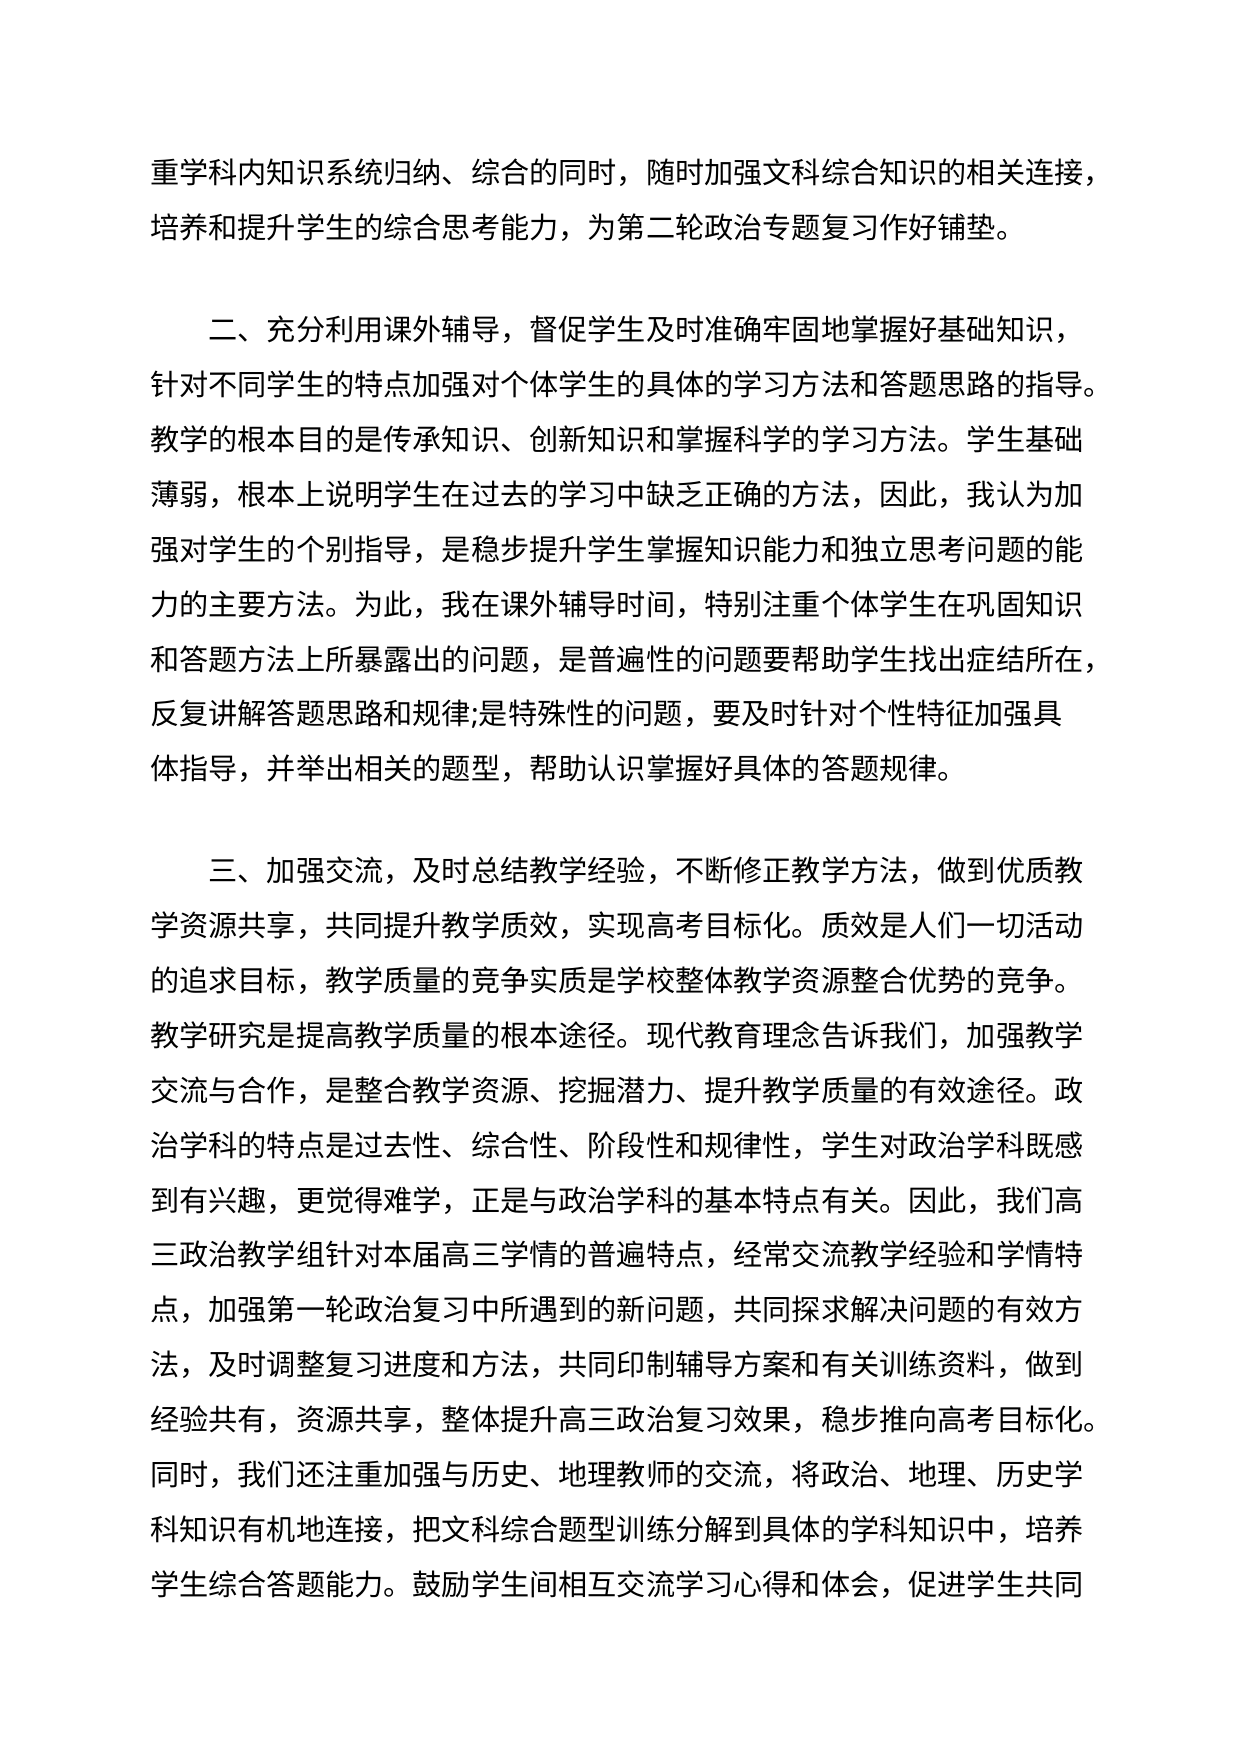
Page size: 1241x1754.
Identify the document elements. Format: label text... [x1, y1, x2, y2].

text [150, 848, 1090, 1604]
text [150, 150, 1090, 247]
text 二、充分利用课外辅导，督促学生及时准确牢固地掌握好基础知识，针对不同学生的特点加强对个体学生的具体的学习方法和答题思路的指导。教学的根本目的是传承知识、创新知识和掌握科学的学习方法。学生基础薄弱，根本上说明学生在过去的学习中缺乏正确的方法，因此，我认为加强对学生的个别指导，是稳步提升学生掌握知识能力和独立思考问题的能力的主要方法。为此，我在课外辅导时间，特别注重个体学生在巩固知识和答题方法上所暴露出的问题，是普遍性的问题要帮助学生找出症结所在，反复讲解答题思路和规律;是特殊性的问题，要及时针对个性特征加强具体指导，并举出相关的题型，帮助认识掌握好具体的答题规律。 [150, 307, 1090, 788]
